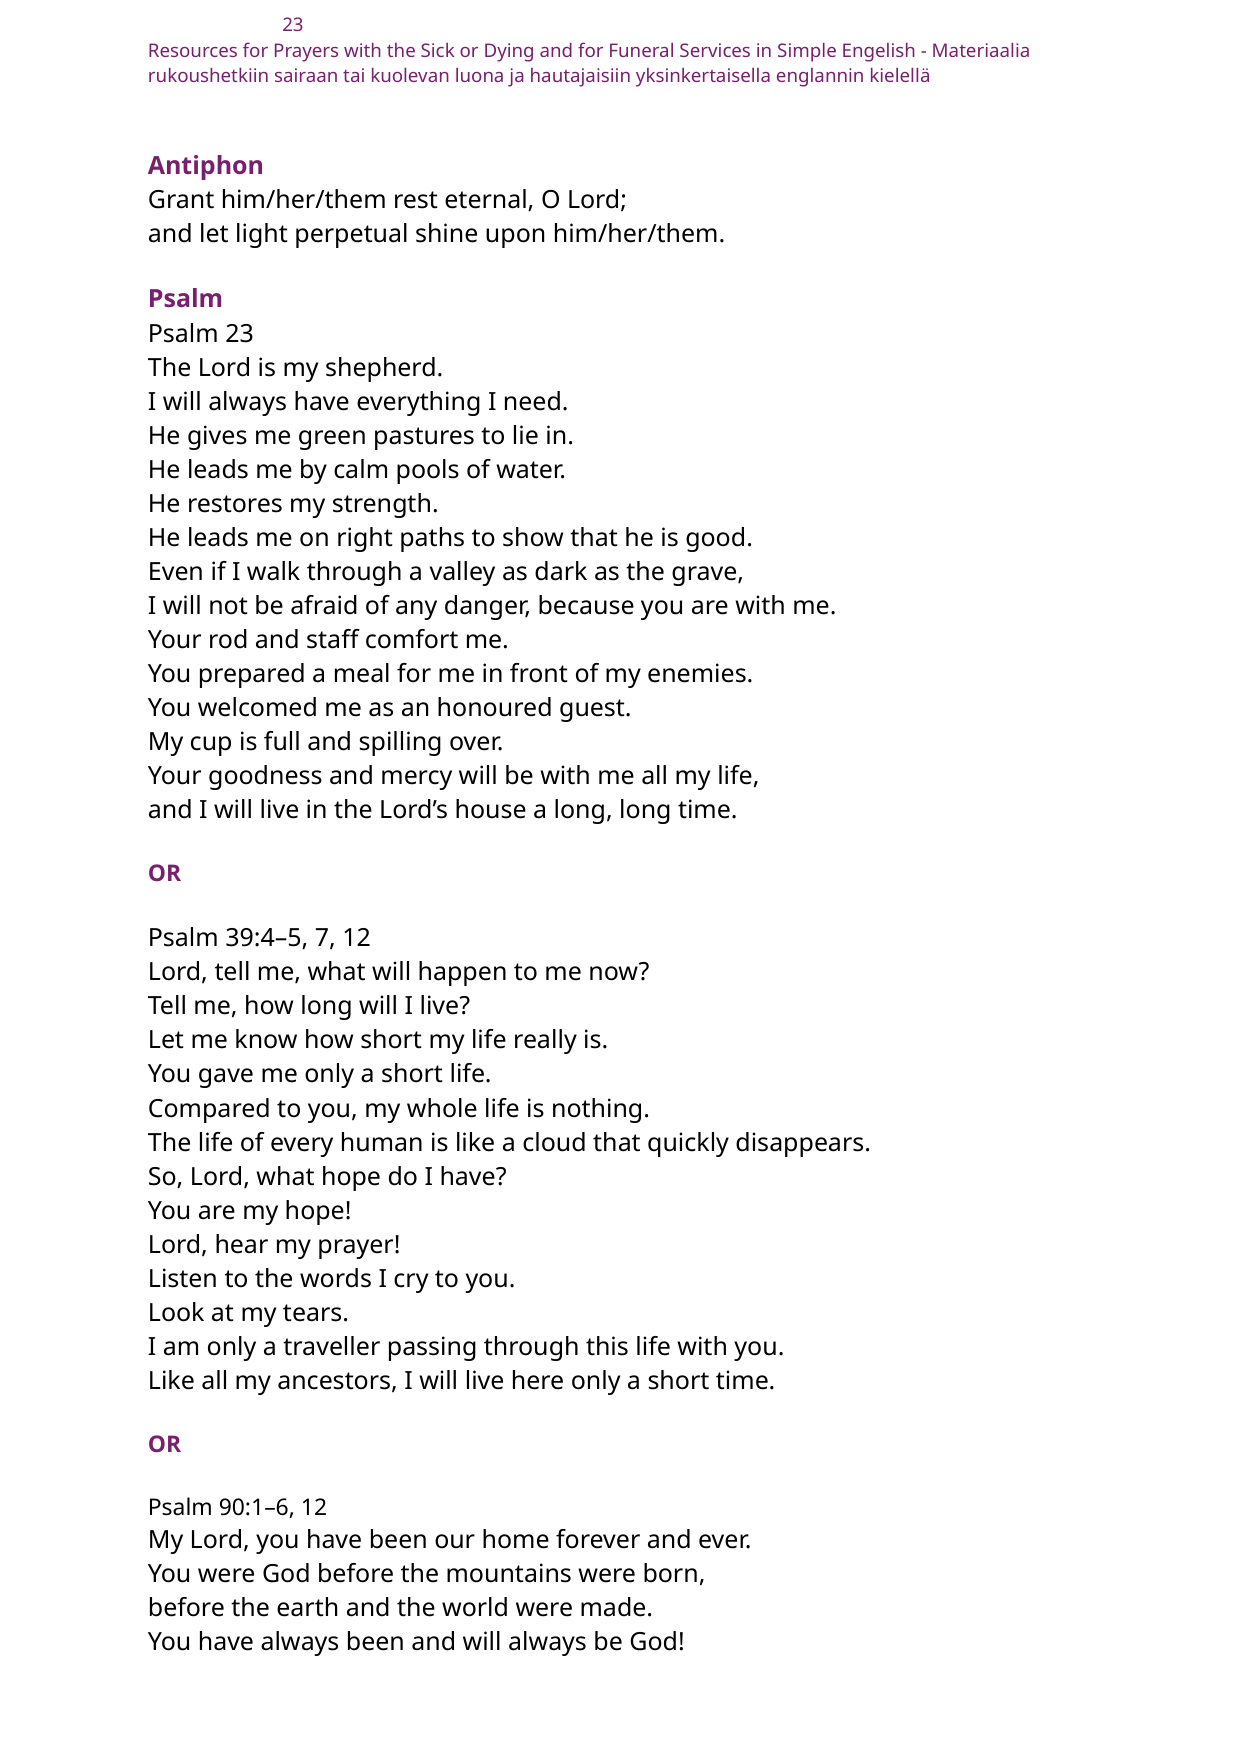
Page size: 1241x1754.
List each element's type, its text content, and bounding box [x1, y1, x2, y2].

text and let light perpetual shine upon him/her/them. [148, 216, 1092, 250]
text My Lord, you have been our home forever and ever. [148, 1522, 1092, 1556]
text You gave me only a short life. [148, 1056, 1092, 1090]
text Antiphon [148, 148, 1092, 182]
text I will always have everything I need. [148, 383, 1092, 417]
text Your goodness and mercy will be with me all my life, [148, 758, 1092, 792]
text Compared to you, my whole life is nothing. [148, 1090, 1092, 1124]
text He leads me on right paths to show that he is good. [148, 519, 1092, 554]
text Psalm [148, 281, 1092, 315]
text Psalm 90:1–6, 12 [148, 1491, 1092, 1522]
text before the earth and the world were made. [148, 1590, 1092, 1624]
text He gives me green pastures to lie in. [148, 417, 1092, 451]
text OR [148, 1428, 1092, 1459]
text The life of every human is like a cloud that quickly disappears. [148, 1124, 1092, 1158]
text Like all my ancestors, I will live here only a short time. [148, 1363, 1092, 1397]
text Psalm 23 [148, 315, 1092, 349]
text The Lord is my shepherd. [148, 349, 1092, 383]
text You were God before the mountains were born, [148, 1556, 1092, 1590]
text Lord, tell me, what will happen to me now? [148, 954, 1092, 988]
text You are my hope! [148, 1192, 1092, 1226]
text You have always been and will always be God! [148, 1624, 1092, 1658]
text Grant him/her/them rest eternal, O Lord; [148, 182, 1092, 216]
text and I will live in the Lord’s house a long, long time. [148, 792, 1092, 826]
text Let me know how short my life really is. [148, 1022, 1092, 1056]
text He restores my strength. [148, 486, 1092, 519]
text I am only a traveller passing through this life with you. [148, 1329, 1092, 1363]
text You welcomed me as an honoured guest. [148, 690, 1092, 724]
text He leads me by calm pools of water. [148, 451, 1092, 486]
text Tell me, how long will I live? [148, 988, 1092, 1022]
text My cup is full and spilling over. [148, 724, 1092, 758]
text OR [148, 857, 1092, 889]
text Even if I walk through a valley as dark as the grave, [148, 554, 1092, 588]
text I will not be afraid of any danger, because you are with me. [148, 588, 1092, 622]
text Psalm 39:4–5, 7, 12 [148, 920, 1092, 954]
text Look at my tears. [148, 1294, 1092, 1329]
text You prepared a meal for me in front of my enemies. [148, 656, 1092, 690]
text Listen to the words I cry to you. [148, 1261, 1092, 1294]
text So, Lord, what hope do I have? [148, 1158, 1092, 1192]
text Your rod and staff comfort me. [148, 622, 1092, 656]
text Lord, hear my prayer! [148, 1226, 1092, 1261]
